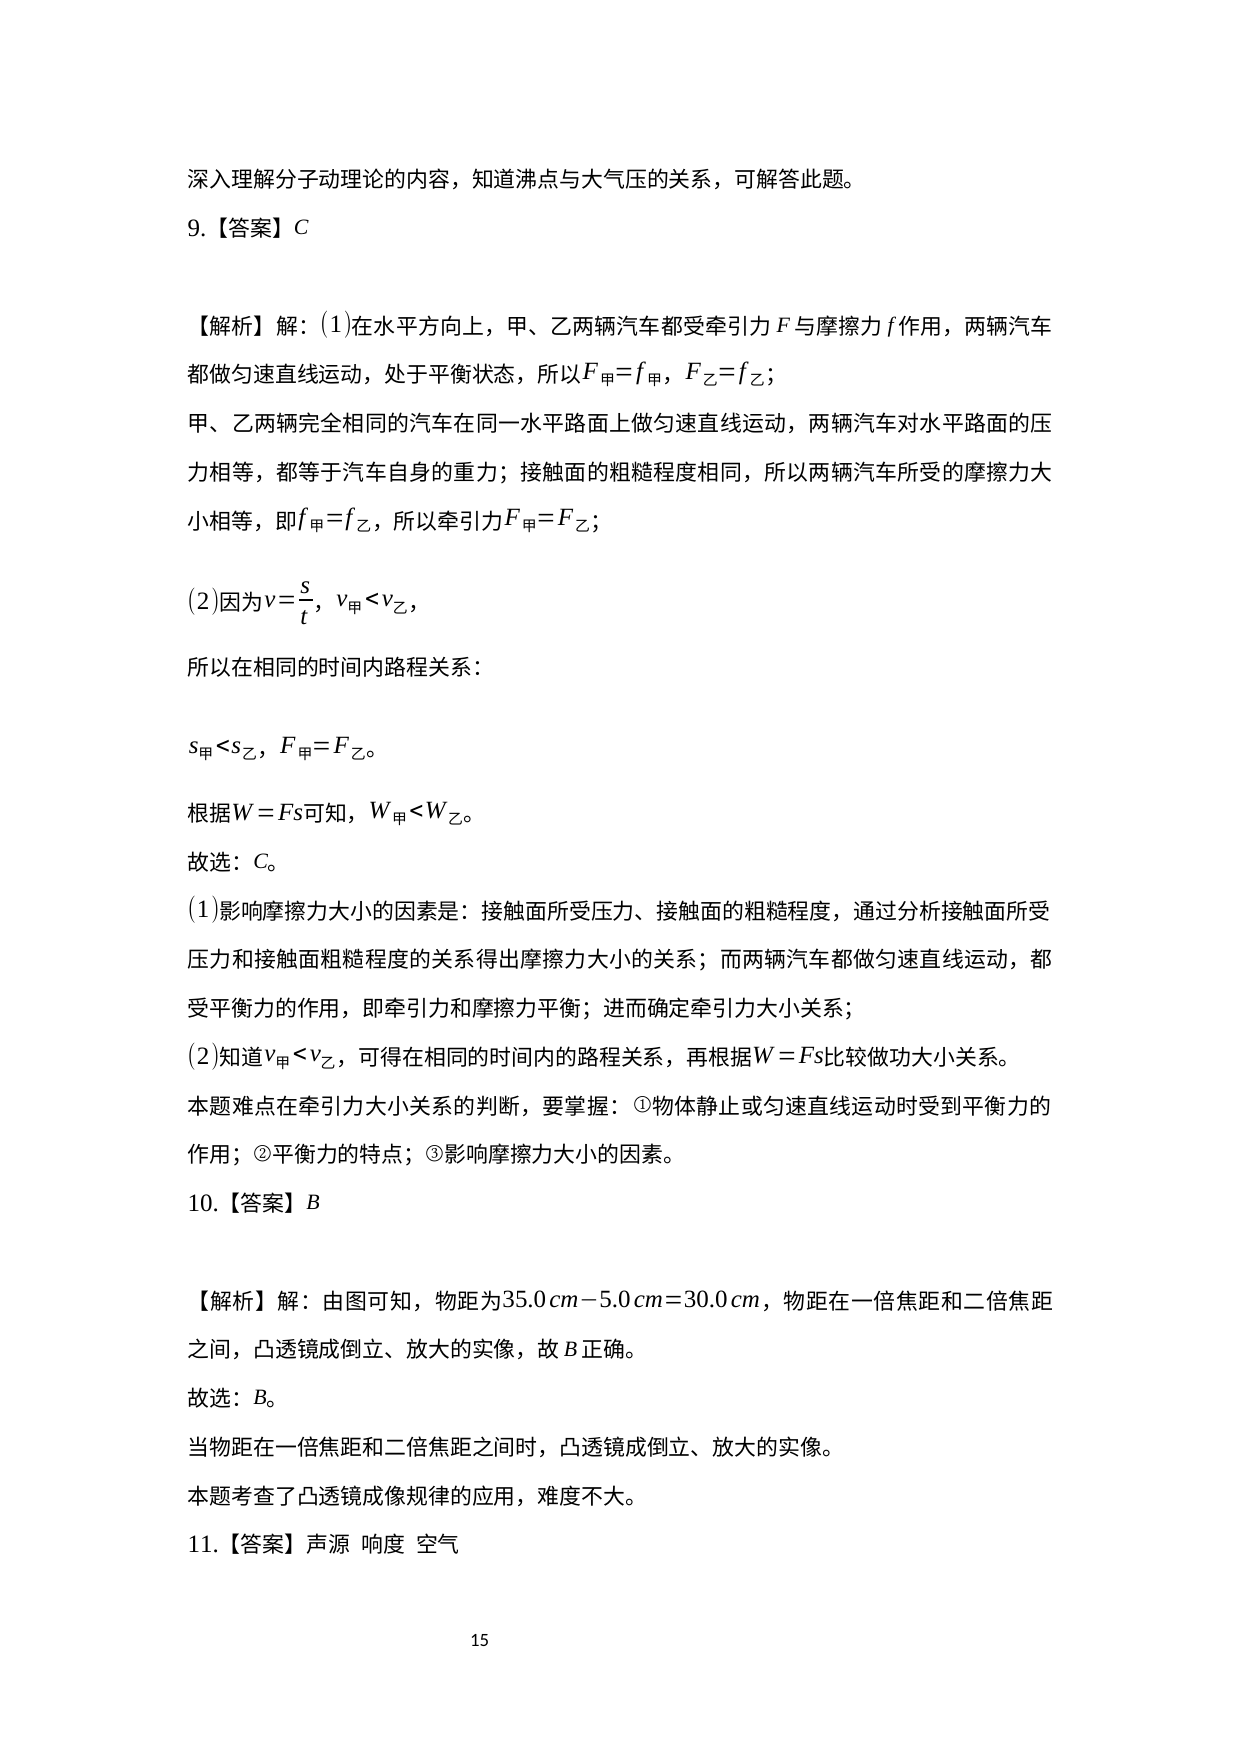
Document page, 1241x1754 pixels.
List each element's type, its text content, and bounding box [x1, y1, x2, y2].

text 【解析】解：在水平方向上，甲、乙两辆汽车都受牵引力F与摩擦力f作用，两辆汽车都做匀速直线运动，处于平衡状态，所以，； 甲、乙两辆完全相同的汽车在同一水平路面上做匀速直线运动，两辆汽车对水平路面的压力相等，都等于汽车自身的重力；接触面的粗糙程度相同，所以两辆汽车所受的摩擦力大小相等，即，所以牵引力； 因为，， 所以在相同的时间内路程关系： ，。 根据可知，。 故选：C。 影响摩擦力大小的因素是：接触面所受压力、接触面的粗糙程度，通过分析接触面所受压力和接触面粗糙程度的关系得出摩擦力大小的关系；而两辆汽车都做匀速直线运动，都受平衡力的作用，即牵引力和摩擦力平衡；进而确定牵引力大小关系； 知道，可得在相同的时间内的路程关系，再根据比较做功大小关系。 本题难点在牵引力大小关系的判断，要掌握：物体静止或匀速直线运动时受到平衡力的作用；平衡力的特点；影响摩擦力大小的因素。 10.【答案】B [187, 308, 1053, 1267]
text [187, 1283, 1053, 1559]
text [187, 162, 1053, 292]
